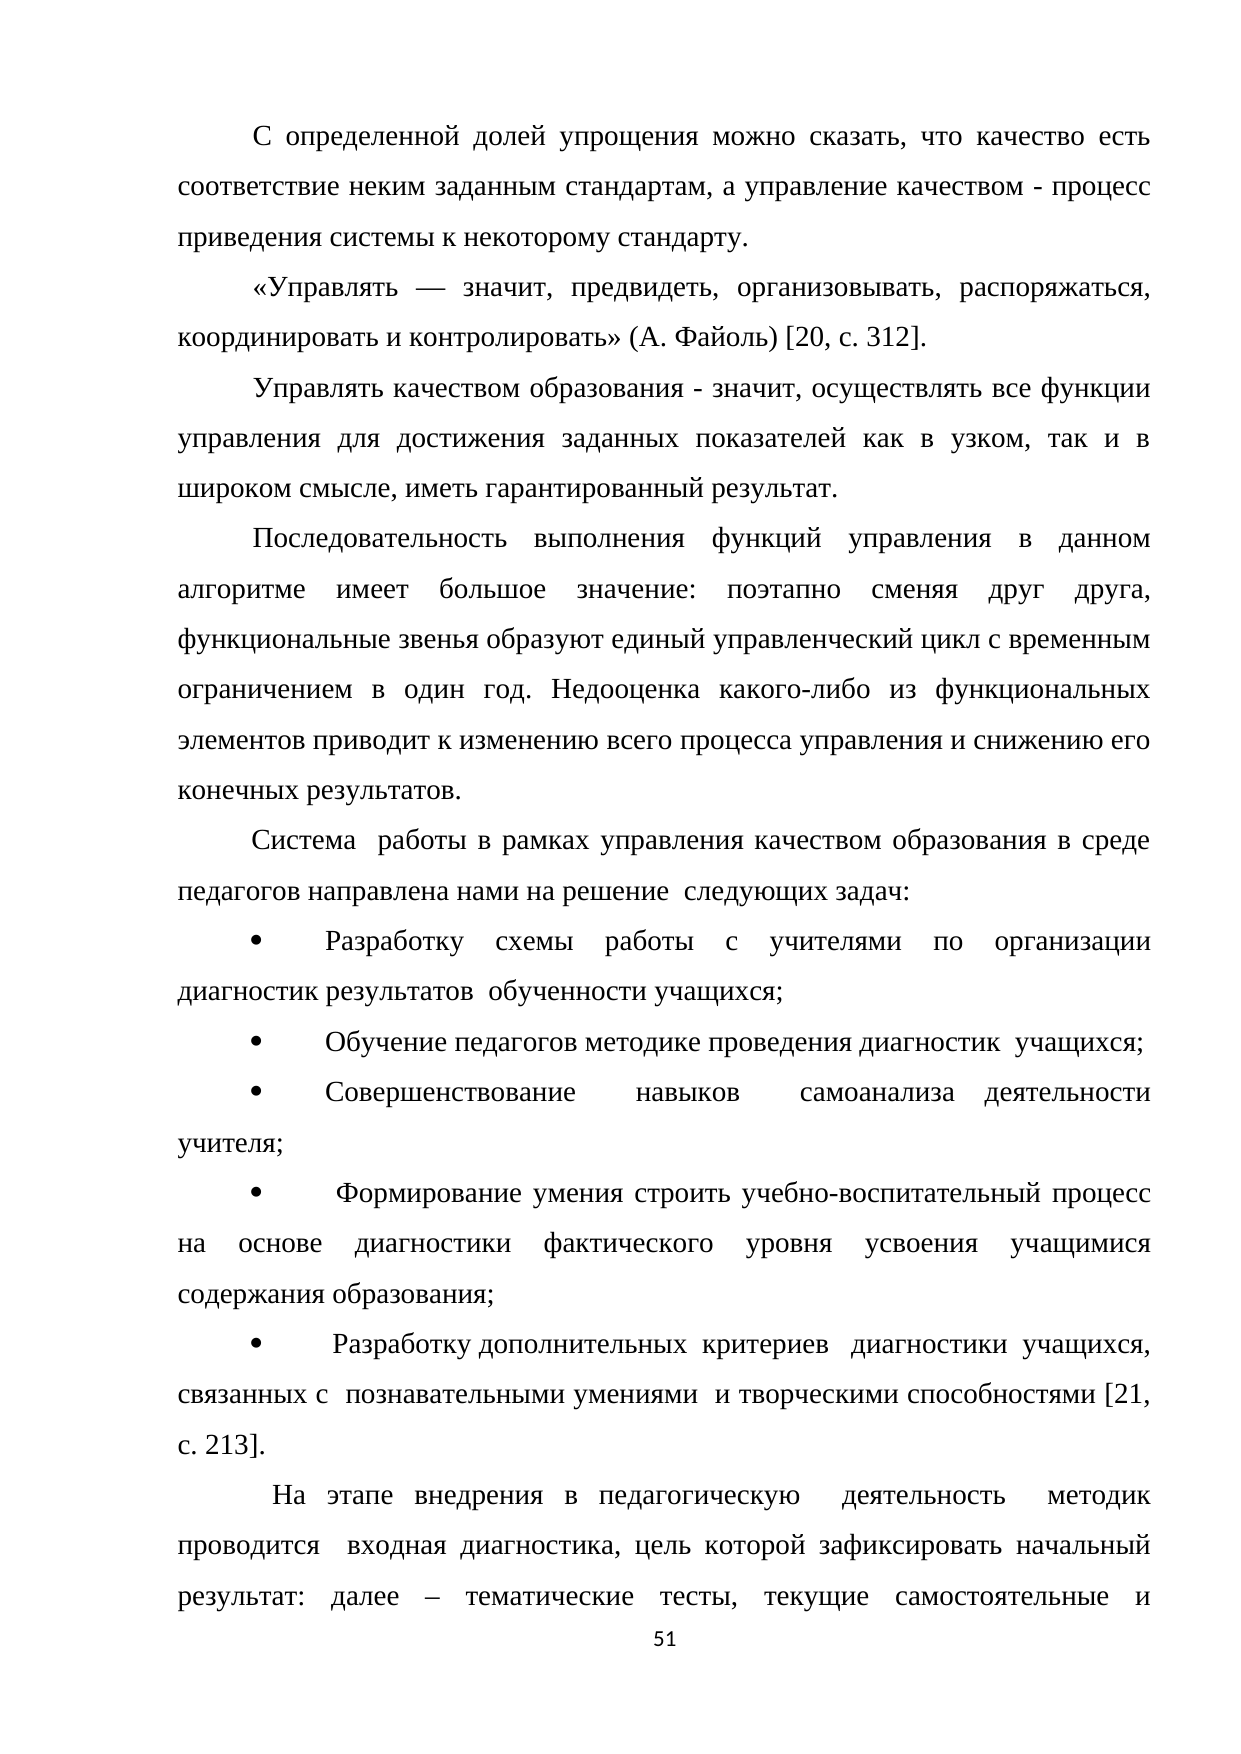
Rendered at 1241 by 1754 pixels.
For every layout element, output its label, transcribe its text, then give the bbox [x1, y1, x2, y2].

list Совершенствование навыков самоанализа деятельности учителя; [177, 1074, 1152, 1158]
list Система работы в рамках управления качеством образования в среде педагогов направлена нами на решение следующих задач: [177, 822, 1152, 906]
list Разработку схемы работы с учителями по организации диагностик результатов обученности учащихся; [177, 923, 1152, 1007]
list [177, 1477, 1152, 1611]
list Последовательность выполнения функций управления в данном алгоритме имеет большое значение: поэтапно сменяя друг друга, функциональные звенья образуют единый управленческий цикл с временным ограничением в один год. Недооценка какого-либо из функциональных элементов приводит к изменению всего процесса управления и снижению его конечных результатов. [177, 521, 1152, 806]
list «Управлять — значит, предвидеть, организовывать, распоряжаться, координировать и контролировать» (А. Файоль) [20, с. 312]. [177, 269, 1152, 353]
list Разработку дополнительных критериев диагностики учащихся, связанных с познавательными умениями и творческими способностями [21, с. 213]. [177, 1326, 1152, 1460]
list Обучение педагогов методике проведения диагностик учащихся; [177, 1024, 1152, 1057]
list Управлять качеством образования - значит, осуществлять все функции управления для достижения заданных показателей как в узком, так и в широком смысле, иметь гарантированный результат. [177, 370, 1152, 504]
list Формирование умения строить учебно-воспитательный процесс на основе диагностики фактического уровня усвоения учащимися содержания образования; [177, 1175, 1152, 1309]
list С определенной долей упрощения можно сказать, что качество есть соответствие неким заданным стандартам, а управление качеством - процесс приведения системы к некоторому стандарту. [177, 118, 1152, 252]
